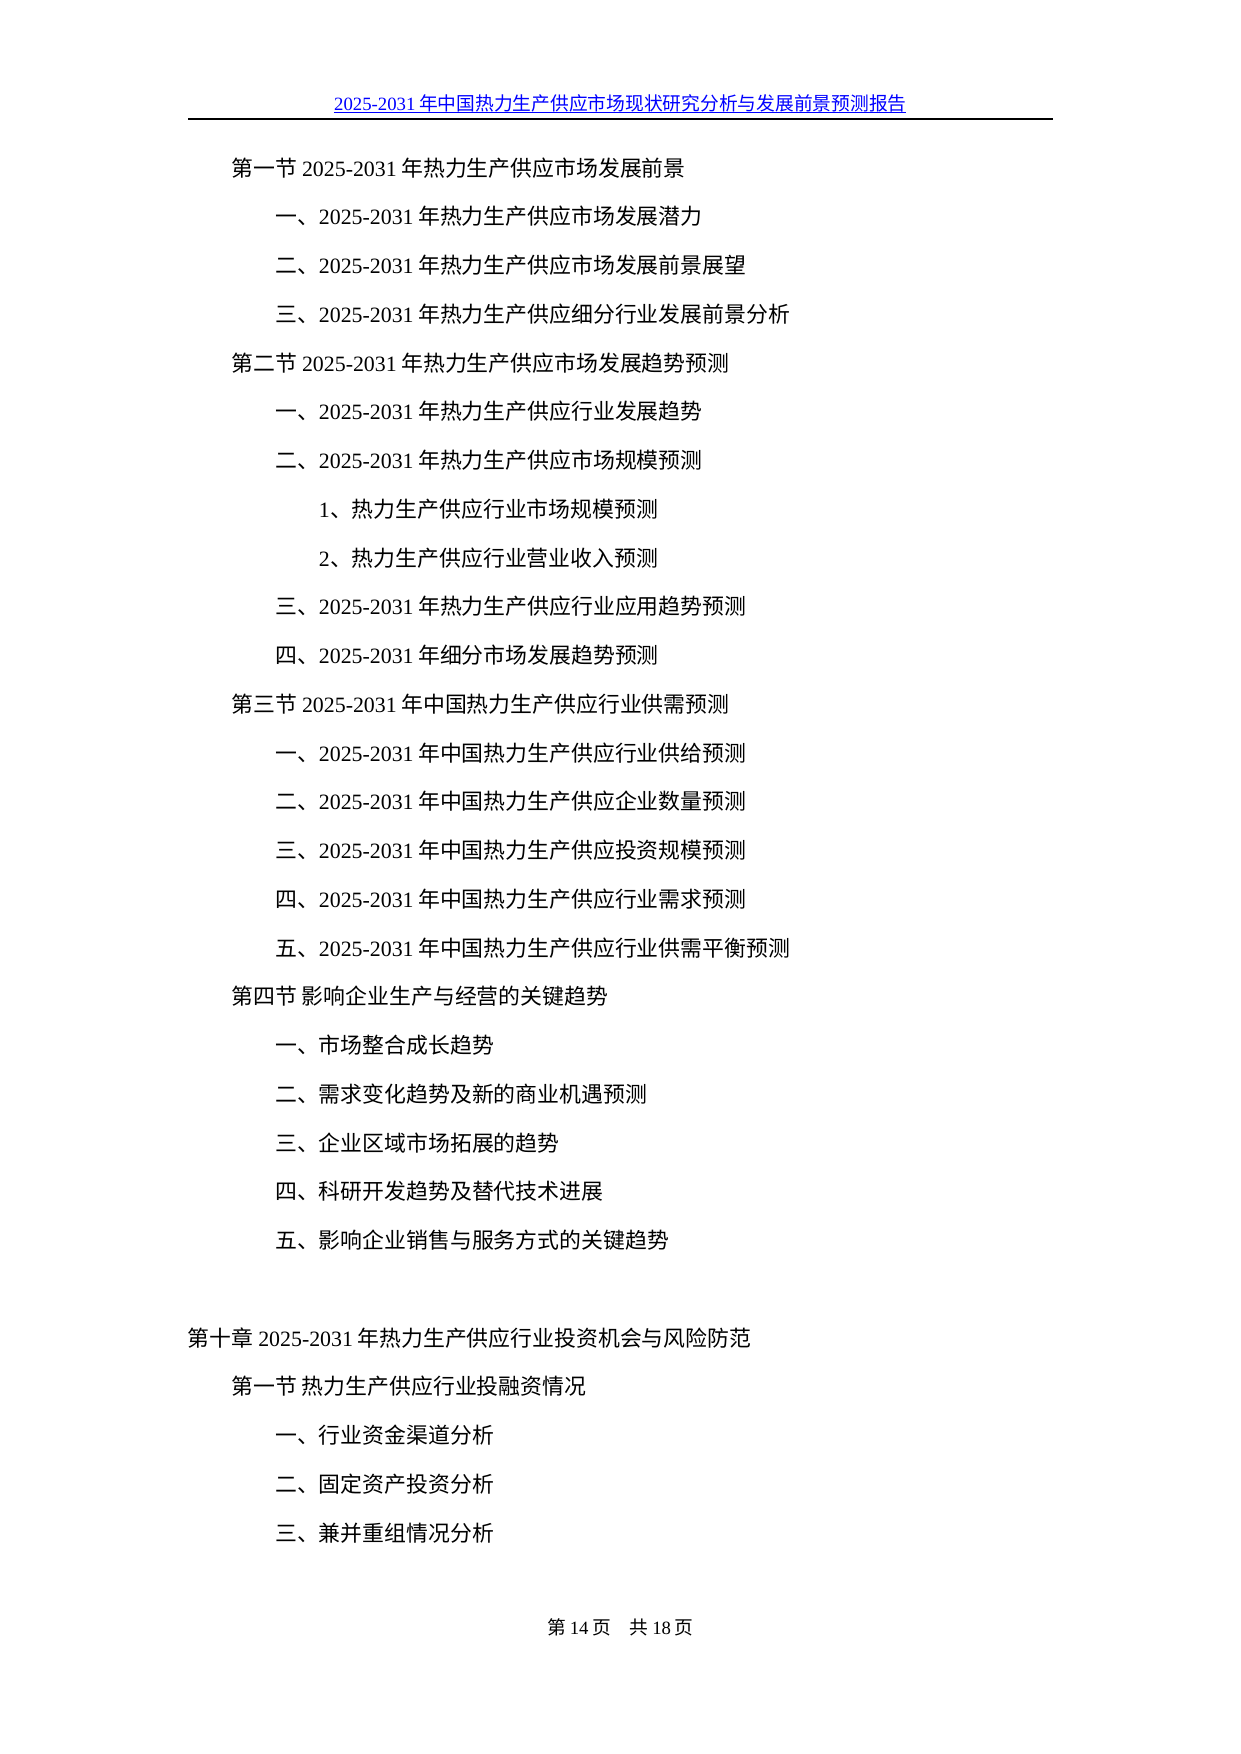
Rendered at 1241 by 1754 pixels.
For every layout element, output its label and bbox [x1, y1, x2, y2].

text [187, 150, 1053, 1548]
